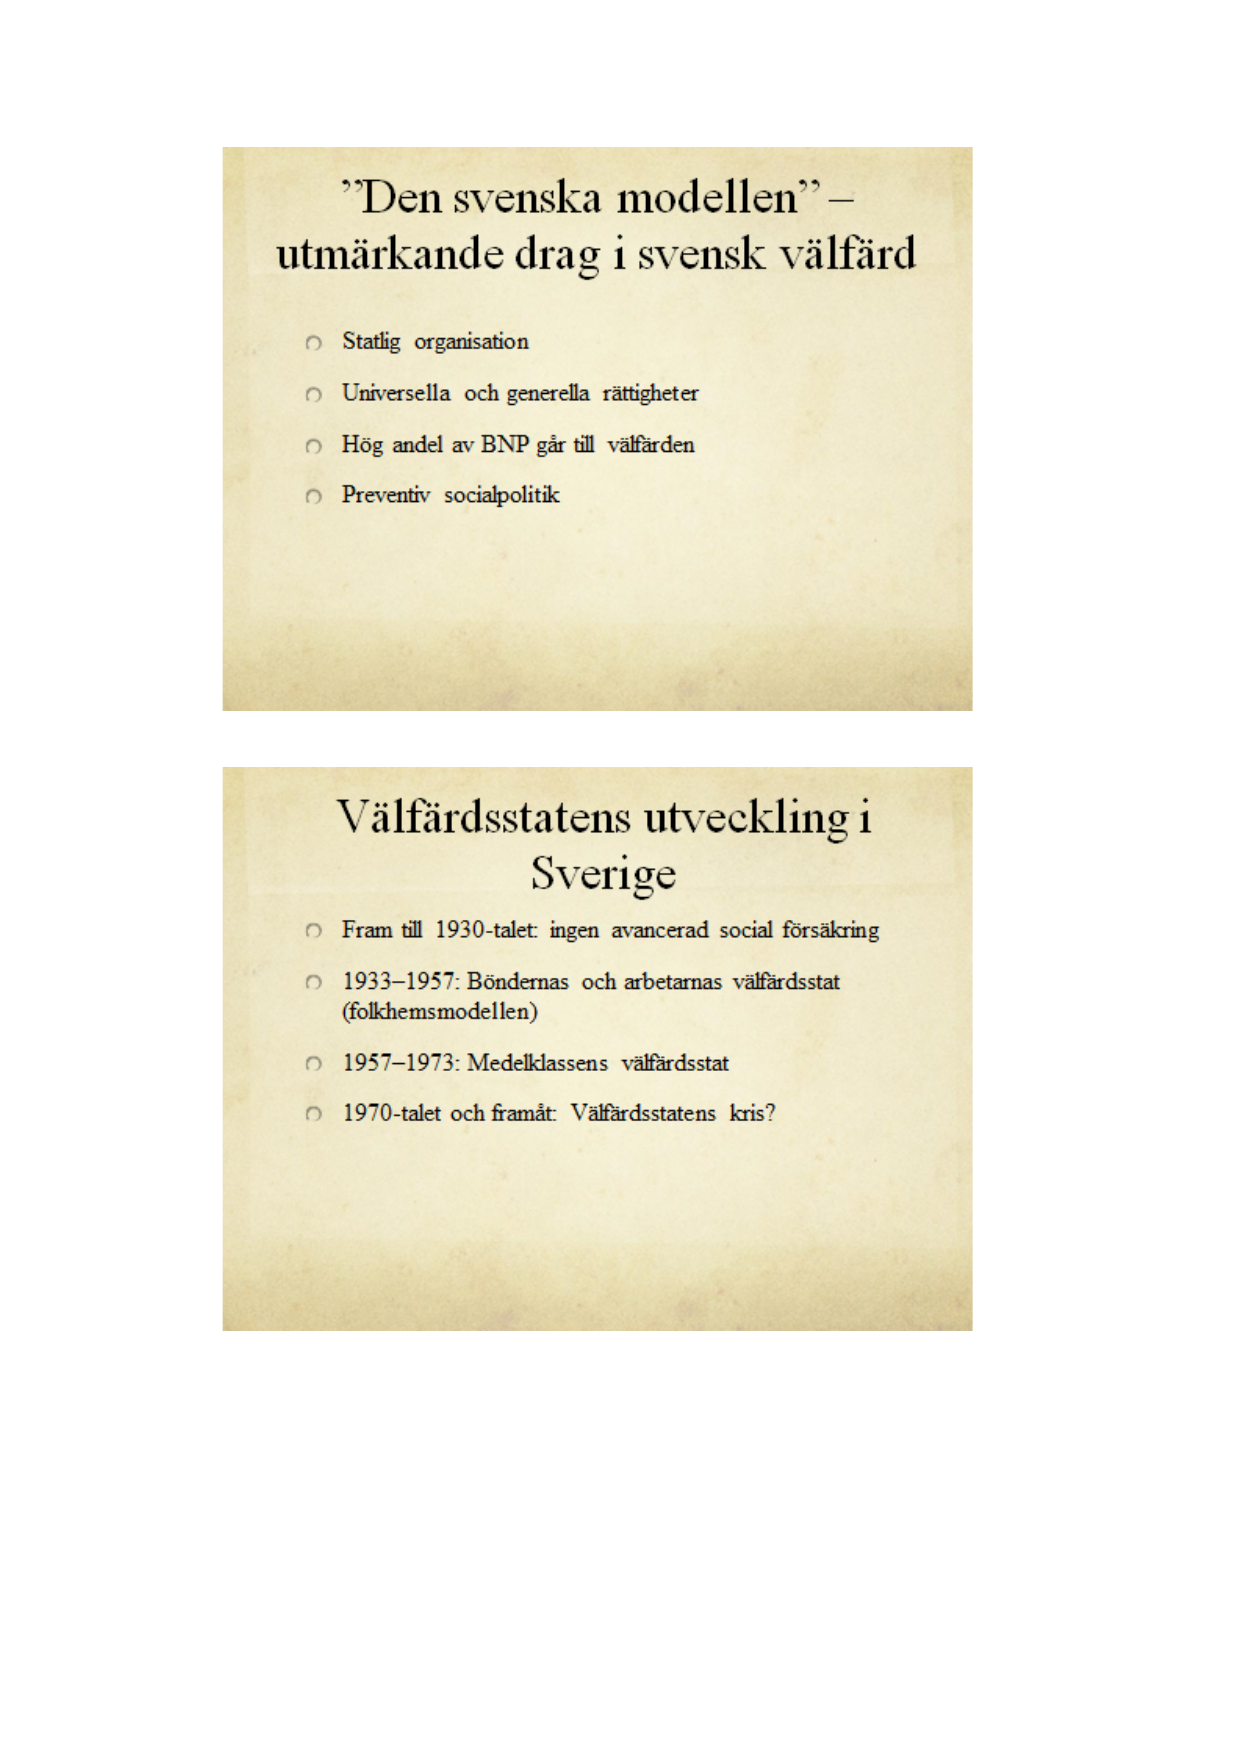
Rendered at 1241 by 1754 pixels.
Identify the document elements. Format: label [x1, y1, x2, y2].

picture [222, 767, 973, 1331]
picture [222, 147, 973, 711]
